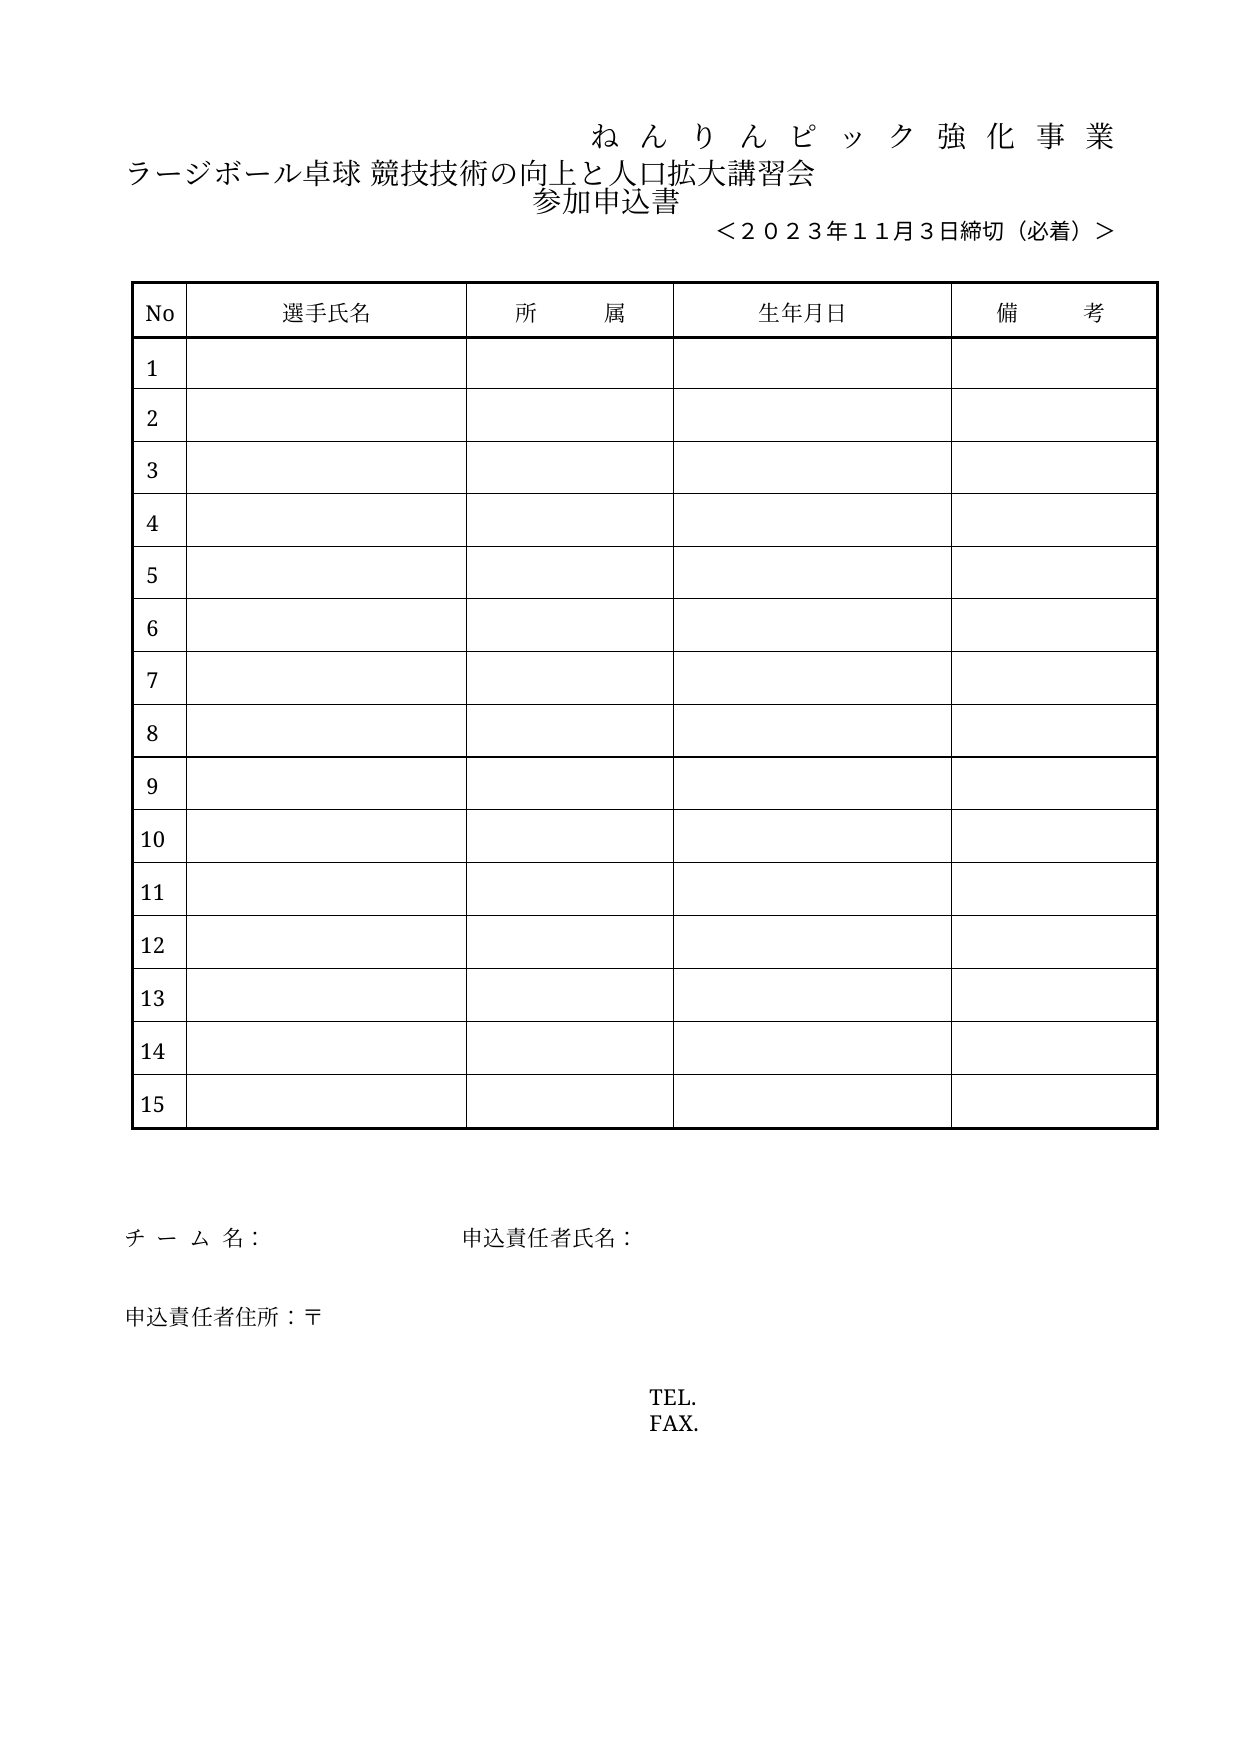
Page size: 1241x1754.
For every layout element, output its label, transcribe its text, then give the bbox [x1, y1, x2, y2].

table_cell [952, 705, 1156, 756]
table_cell 3 [134, 442, 186, 493]
table_cell 15 [134, 1075, 186, 1127]
table_cell [674, 916, 951, 968]
text TEL. [124, 1384, 1116, 1411]
table_cell [467, 547, 673, 598]
table_cell [674, 1022, 951, 1074]
table_cell [187, 389, 466, 441]
table_cell [187, 547, 466, 598]
table_cell 2 [134, 389, 186, 441]
table_cell [674, 599, 951, 651]
table_cell [187, 599, 466, 651]
table_cell [467, 339, 673, 388]
table_cell 5 [134, 547, 186, 598]
table_cell 11 [134, 863, 186, 915]
table_cell 9 [134, 758, 186, 809]
table_cell [467, 969, 673, 1021]
text ＜２０２３年１１月３日締切（必着）＞ [124, 218, 1116, 244]
table_cell [952, 810, 1156, 862]
table_cell [467, 810, 673, 862]
table_cell [467, 599, 673, 651]
table_cell [674, 339, 951, 388]
table_cell [952, 969, 1156, 1021]
table_cell [952, 758, 1156, 809]
table_header 選手氏名 [187, 284, 466, 336]
table_cell [467, 916, 673, 968]
table_cell [467, 1075, 673, 1127]
table_cell [467, 863, 673, 915]
table_cell [674, 652, 951, 703]
table_cell [952, 494, 1156, 546]
text 参加申込書 [124, 191, 1116, 218]
table_cell [674, 547, 951, 598]
table_cell [187, 916, 466, 968]
table_cell [187, 1075, 466, 1127]
table_cell [187, 969, 466, 1021]
table_cell [674, 442, 951, 493]
table_cell [467, 1022, 673, 1074]
table_cell [187, 442, 466, 493]
table_cell [952, 599, 1156, 651]
table_cell [674, 863, 951, 915]
table_header 所 属 [467, 284, 673, 336]
table_cell [952, 389, 1156, 441]
table_cell [187, 339, 466, 388]
table_cell [187, 652, 466, 703]
table_header 備 考 [952, 284, 1156, 336]
table_cell [187, 863, 466, 915]
table_header [1159, 281, 1167, 1127]
table_cell [467, 652, 673, 703]
text FAX. [124, 1411, 1116, 1437]
table_cell [467, 705, 673, 756]
table_cell [187, 494, 466, 546]
table_cell [187, 705, 466, 756]
table_cell [187, 1022, 466, 1074]
table_cell 13 [134, 969, 186, 1021]
text ねんりんピック強化事業 ラージボール卓球 競技技術の向上と人口拡大講習会 [124, 118, 1116, 191]
table_cell 6 [134, 599, 186, 651]
table_cell [187, 758, 466, 809]
table_header 生年月日 [674, 284, 951, 336]
table_cell [467, 758, 673, 809]
table_cell [952, 652, 1156, 703]
table_cell [467, 442, 673, 493]
table_cell [674, 705, 951, 756]
table_cell 12 [134, 916, 186, 968]
table_cell [674, 494, 951, 546]
text チーム名： 申込責任者氏名： [124, 1225, 1116, 1252]
table_cell [952, 547, 1156, 598]
table_cell [674, 758, 951, 809]
table_cell [674, 810, 951, 862]
table_cell [952, 442, 1156, 493]
table_cell [952, 339, 1156, 388]
table_cell [952, 1075, 1156, 1127]
table_cell [952, 1022, 1156, 1074]
table_cell [674, 1075, 951, 1127]
table_cell [467, 389, 673, 441]
table_cell [952, 863, 1156, 915]
table_cell 7 [134, 652, 186, 703]
table_cell 10 [134, 810, 186, 862]
table_cell [674, 969, 951, 1021]
table_cell 14 [134, 1022, 186, 1074]
table_cell [467, 494, 673, 546]
table_cell [674, 389, 951, 441]
table_cell 1 [134, 339, 186, 388]
table_cell [952, 916, 1156, 968]
table_cell 4 [134, 494, 186, 546]
table_cell [187, 810, 466, 862]
text 申込責任者住所：〒 [124, 1305, 1116, 1331]
table_header No [134, 284, 186, 336]
table_cell 8 [134, 705, 186, 756]
